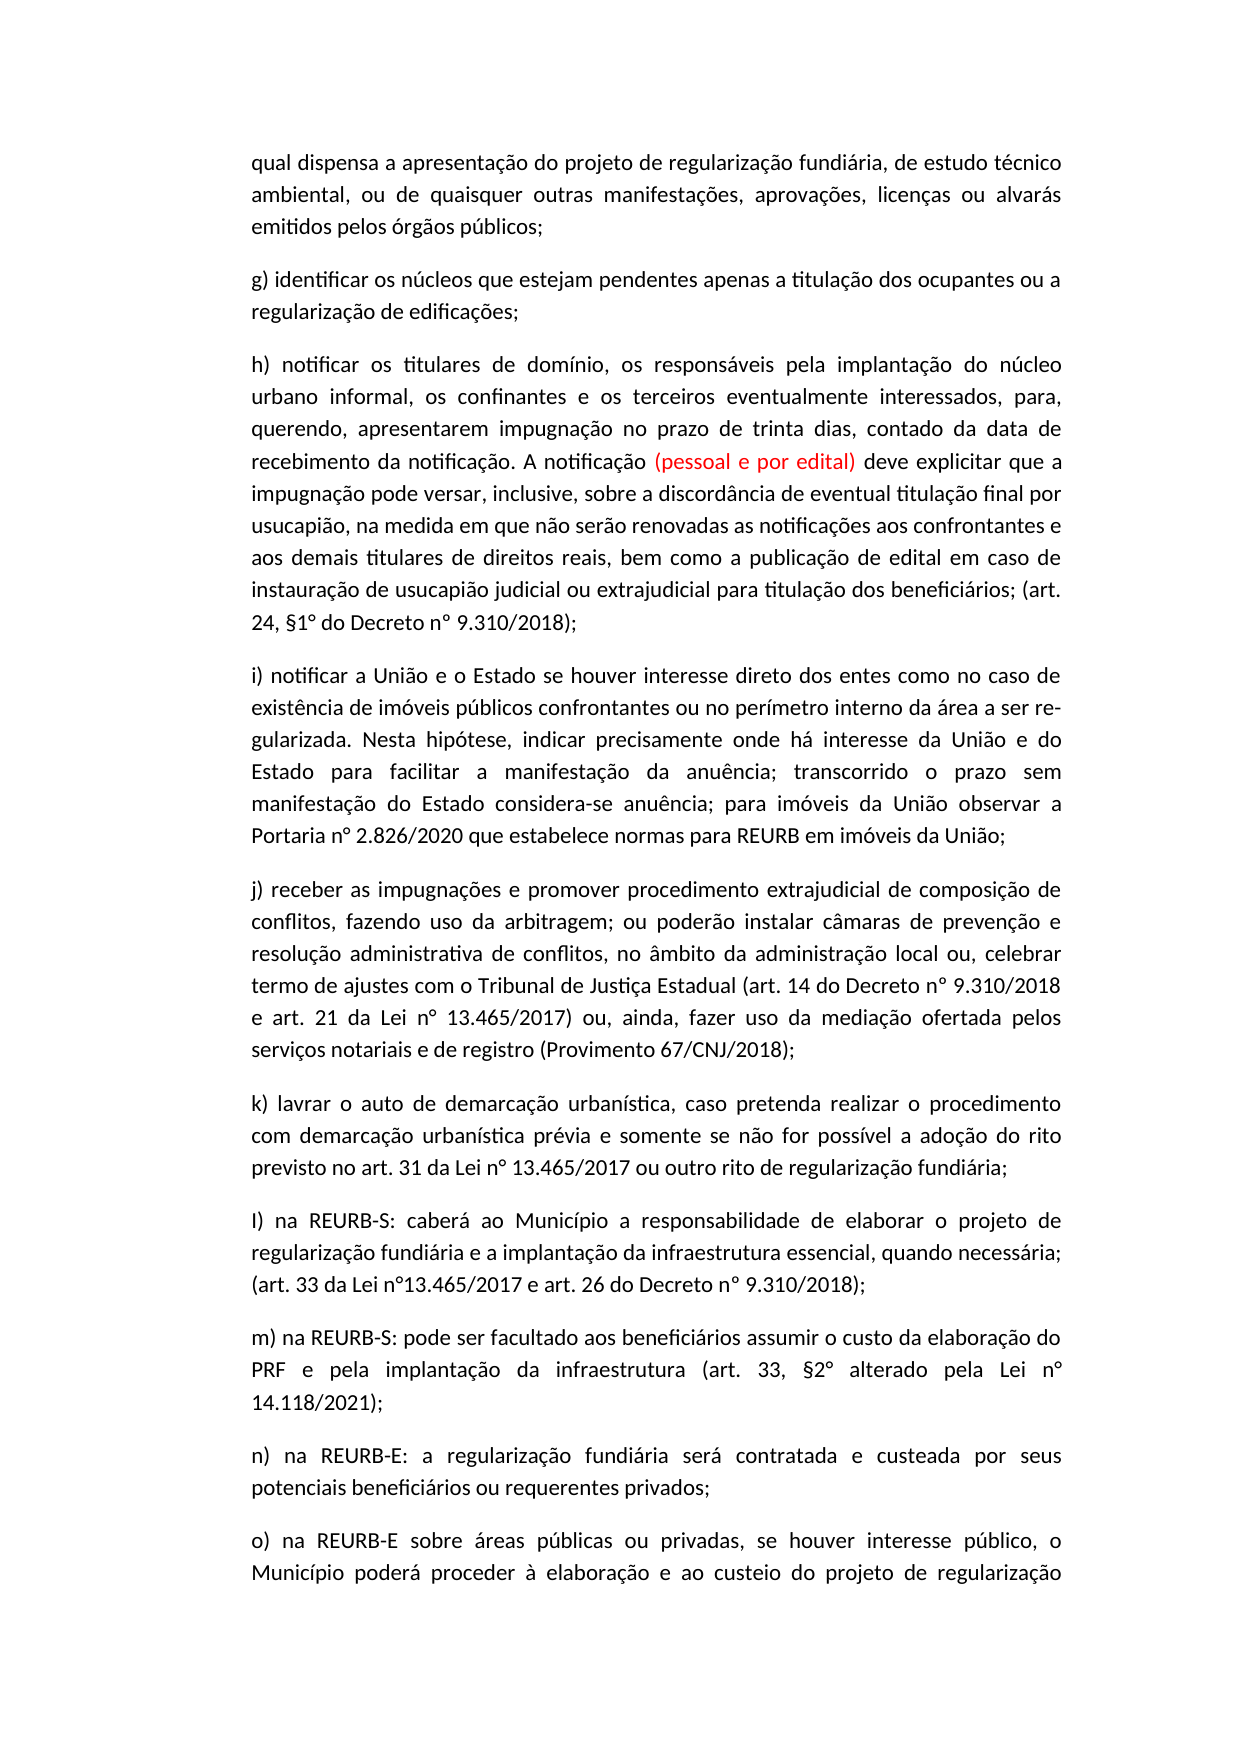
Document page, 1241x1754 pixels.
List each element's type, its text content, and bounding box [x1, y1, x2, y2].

text g) identificar os núcleos que estejam pendentes apenas a titulação dos ocupantes ou a regularização de edificações; [251, 265, 1063, 325]
text I) na REURB-S: caberá ao Município a responsabilidade de elaborar o projeto de regularização fundiária e a implantação da infraestrutura essencial, quando necessária; (art. 33 da Lei n°13.465/2017 e art. 26 do Decreto nº 9.310/2018); [251, 1206, 1063, 1298]
text h) notificar os titulares de domínio, os responsáveis pela implantação do núcleo urbano informal, os confinantes e os terceiros eventualmente interessados, para, querendo, apresentarem impugnação no prazo de trinta dias, contado da data de recebimento da notificação. A notificação (pessoal e por edital) deve explicitar que a impugnação pode versar, inclusive, sobre a discordância de eventual titulação final por usucapião, na medida em que não serão renovadas as notificações aos confrontantes e aos demais titulares de direitos reais, bem como a publicação de edital em caso de instauração de usucapião judicial ou extrajudicial para titulação dos beneficiários; (art. 24, §1° do Decreto nº 9.310/2018); [251, 350, 1063, 636]
text m) na REURB-S: pode ser facultado aos beneficiários assumir o custo da elaboração do PRF e pela implantação da infraestrutura (art. 33, §2° alterado pela Lei n° 14.118/2021); [251, 1323, 1063, 1416]
text n) na REURB-E: a regularização fundiária será contratada e custeada por seus potenciais beneficiários ou requerentes privados; [251, 1441, 1063, 1501]
text j) receber as impugnações e promover procedimento extrajudicial de composição de conflitos, fazendo uso da arbitragem; ou poderão instalar câmaras de prevenção e resolução administrativa de conflitos, no âmbito da administração local ou, celebrar termo de ajustes com o Tribunal de Justiça Estadual (art. 14 do Decreto nº 9.310/2018 e art. 21 da Lei n° 13.465/2017) ou, ainda, fazer uso da mediação ofertada pelos serviços notariais e de registro (Provimento 67/CNJ/2018); [251, 875, 1063, 1064]
text k) lavrar o auto de demarcação urbanística, caso pretenda realizar o procedimento com demarcação urbanística prévia e somente se não for possível a adoção do rito previsto no art. 31 da Lei n° 13.465/2017 ou outro rito de regularização fundiária; [251, 1089, 1063, 1181]
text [251, 1526, 1063, 1586]
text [251, 148, 1063, 240]
text i) notificar a União e o Estado se houver interesse direto dos entes como no caso de existência de imóveis públicos confrontantes ou no perímetro interno da área a ser re-gularizada. Nesta hipótese, indicar precisamente onde há interesse da União e do Estado para facilitar a manifestação da anuência; transcorrido o prazo sem manifestação do Estado considera-se anuência; para imóveis da União observar a Portaria n° 2.826/2020 que estabelece normas para REURB em imóveis da União; [251, 661, 1063, 850]
